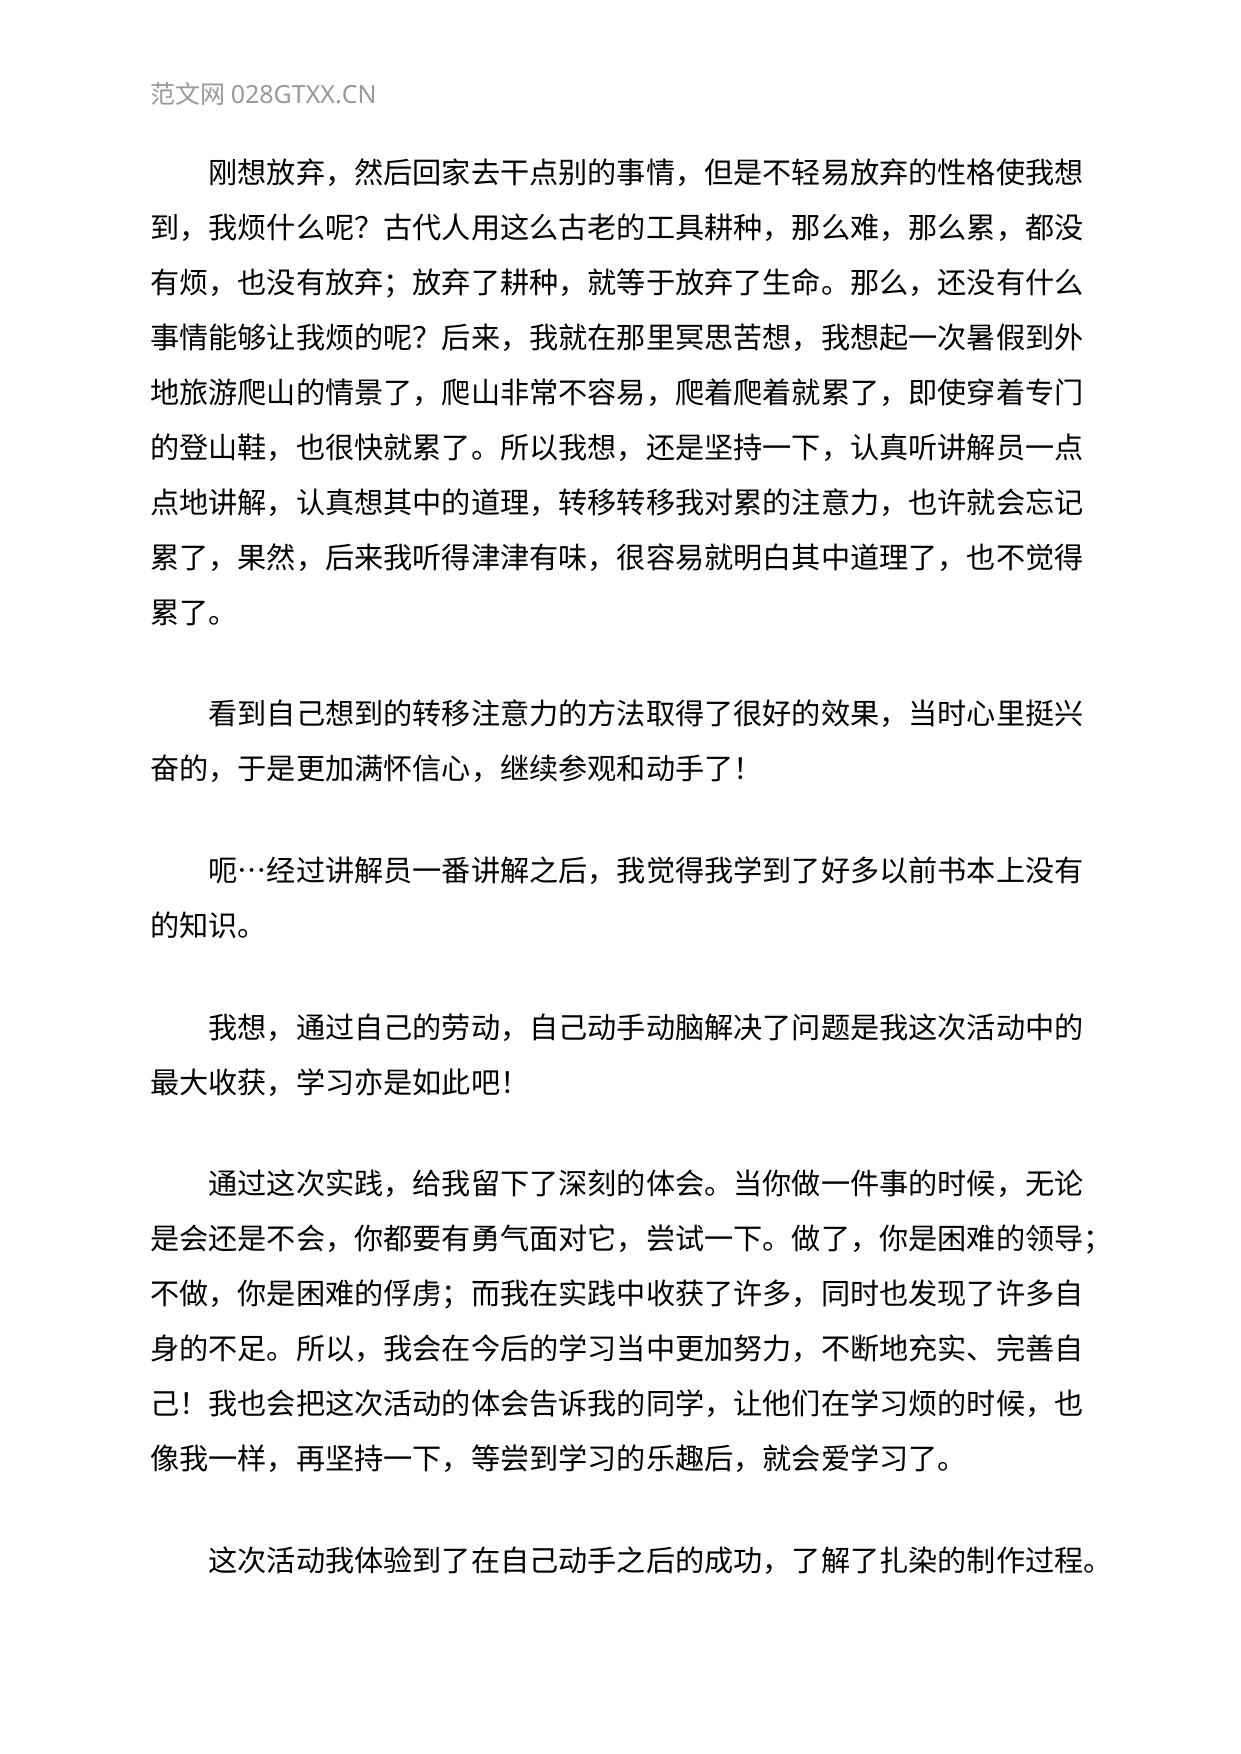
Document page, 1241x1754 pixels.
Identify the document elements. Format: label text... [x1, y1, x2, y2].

text 通过这次实践，给我留下了深刻的体会。当你做一件事的时候，无论是会还是不会，你都要有勇气面对它，尝试一下。做了，你是困难的领导；不做，你是困难的俘虏；而我在实践中收获了许多，同时也发现了许多自身的不足。所以，我会在今后的学习当中更加努力，不断地充实、完善自己！我也会把这次活动的体会告诉我的同学，让他们在学习烦的时候，也像我一样，再坚持一下，等尝到学习的乐趣后，就会爱学习了。 [150, 1161, 1090, 1478]
text 刚想放弃，然后回家去干点别的事情，但是不轻易放弃的性格使我想到，我烦什么呢？古代人用这么古老的工具耕种，那么难，那么累，都没有烦，也没有放弃；放弃了耕种，就等于放弃了生命。那么，还没有什么事情能够让我烦的呢？后来，我就在那里冥思苦想，我想起一次暑假到外地旅游爬山的情景了，爬山非常不容易，爬着爬着就累了，即使穿着专门的登山鞋，也很快就累了。所以我想，还是坚持一下，认真听讲解员一点点地讲解，认真想其中的道理，转移转移我对累的注意力，也许就会忘记累了，果然，后来我听得津津有味，很容易就明白其中道理了，也不觉得累了。 [150, 150, 1090, 631]
text 呃…经过讲解员一番讲解之后，我觉得我学到了好多以前书本上没有的知识。 [150, 848, 1090, 945]
text 这次活动我体验到了在自己动手之后的成功，了解了扎染的制作过程。 [150, 1537, 1090, 1579]
text 看到自己想到的转移注意力的方法取得了很好的效果，当时心里挺兴奋的，于是更加满怀信心，继续参观和动手了！ [150, 691, 1090, 788]
text 我想，通过自己的劳动，自己动手动脑解决了问题是我这次活动中的最大收获，学习亦是如此吧！ [150, 1004, 1090, 1101]
